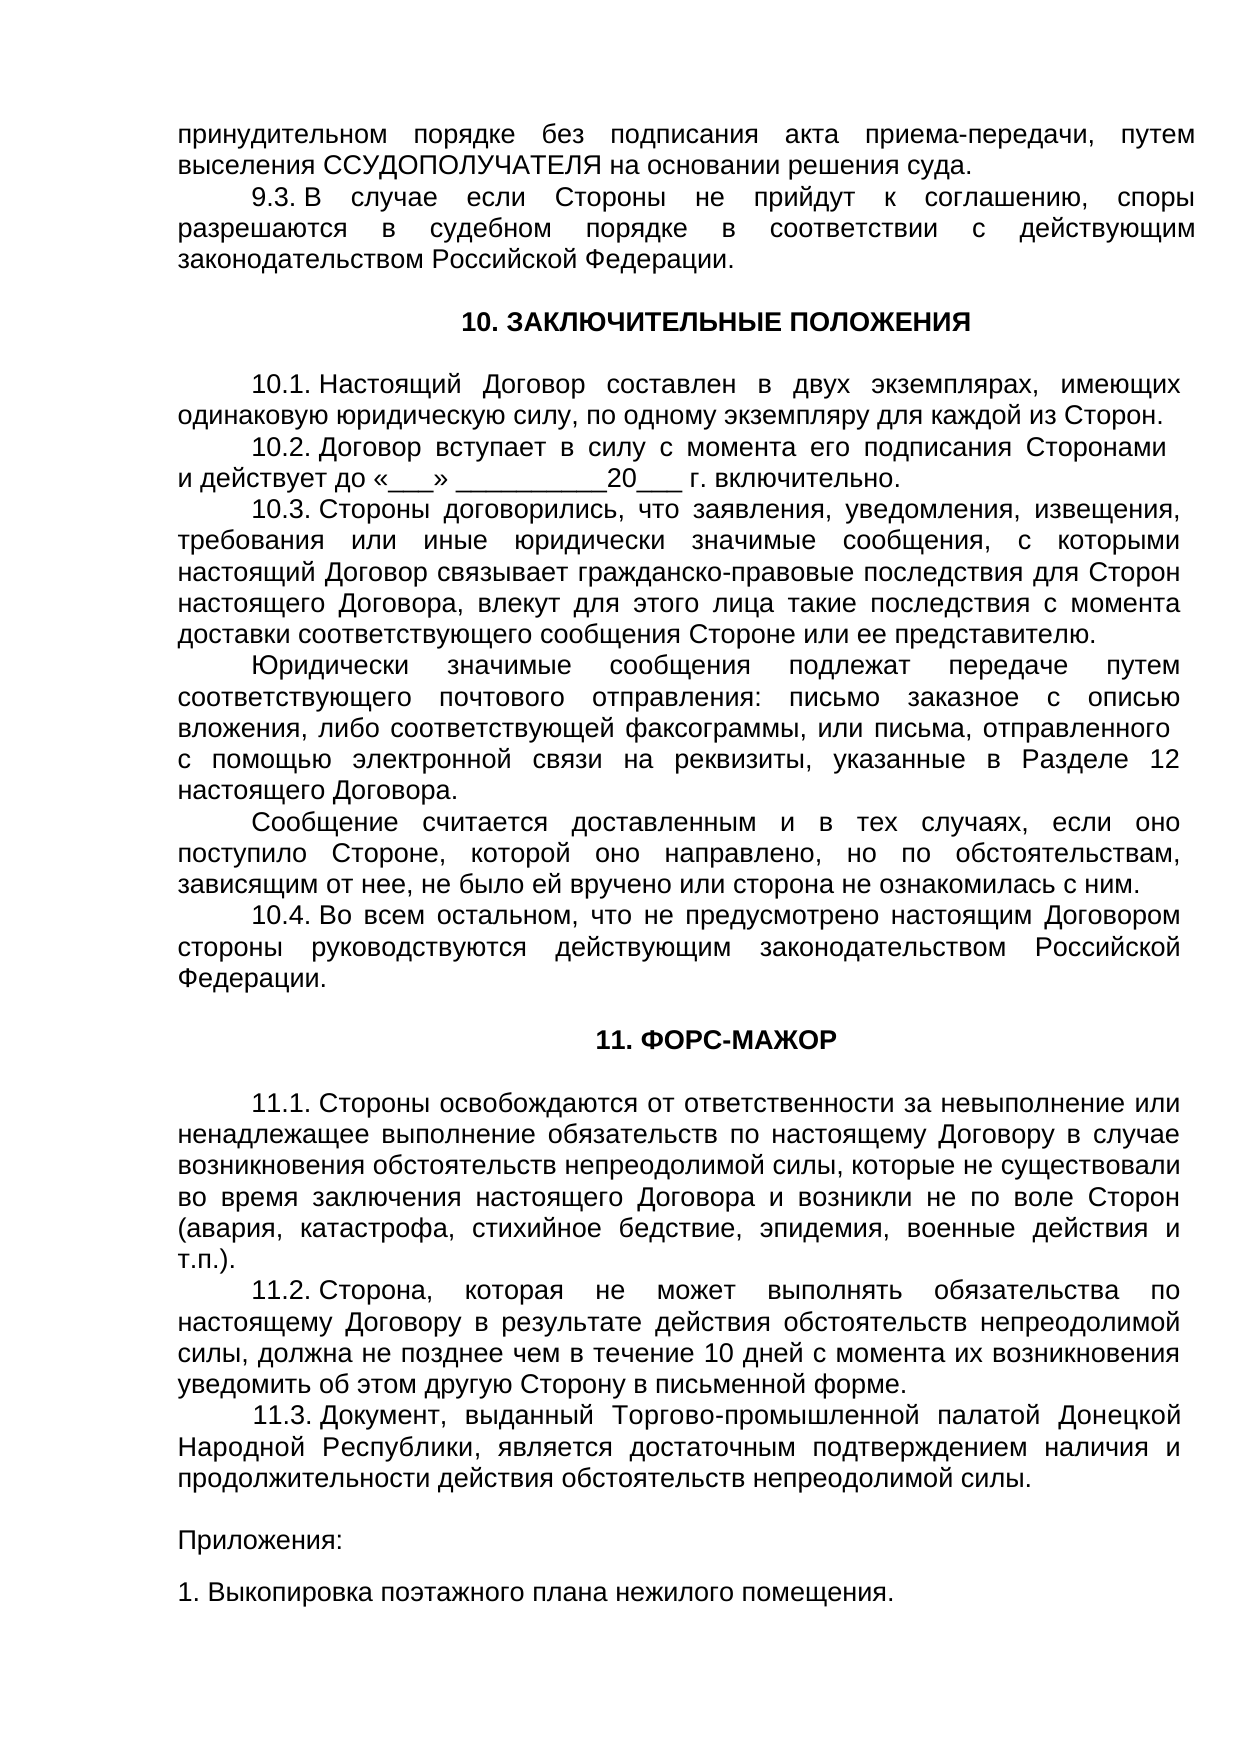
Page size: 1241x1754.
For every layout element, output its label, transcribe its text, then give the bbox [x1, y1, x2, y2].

text 10.4. Во всем остальном, что не предусмотрено настоящим Договором стороны руководствуются действующим законодательством Российской Федерации. [177, 899, 1181, 993]
text Сообщение считается доставленным и в тех случаях, если оно поступило Стороне, которой оно направлено, но по обстоятельствам, зависящим от нее, не было ей вручено или сторона не ознакомилась с ним. [177, 806, 1181, 899]
text Юридически значимые сообщения подлежат передаче путем соответствующего почтового отправления: письмо заказное с описью вложения, либо соответствующей факсограммы, или письма, отправленного с помощью электронной связи на реквизиты, указанные в Разделе 12 настоящего Договора. [177, 649, 1181, 806]
text 10.1. Настоящий Договор составлен в двух экземплярах, имеющих одинаковую юридическую силу, по одному экземпляру для каждой из Сторон. [177, 368, 1181, 431]
text 1. Выкопировка поэтажного плана нежилого помещения. [177, 1576, 1181, 1608]
text 11.1. Стороны освобождаются от ответственности за невыполнение или ненадлежащее выполнение обязательств по настоящему Договору в случае возникновения обстоятельств непреодолимой силы, которые не существовали во время заключения настоящего Договора и возникли не по воле Сторон (авария, катастрофа, стихийное бедствие, эпидемия, военные действия и т.п.). [177, 1087, 1181, 1274]
text 9.3. В случае если Стороны не прийдут к соглашению, споры разрешаются в судебном порядке в соответствии с действующим законодательством Российской Федерации. [177, 181, 1196, 274]
text 11. ФОРС-МАЖОР [177, 1024, 1181, 1056]
text 11.3. Документ, выданный Торгово-промышленной палатой Донецкой Народной Республики, является достаточным подтверждением наличия и продолжительности действия обстоятельств непреодолимой силы. [177, 1399, 1181, 1493]
text Приложения: [177, 1524, 1181, 1556]
text 10.2. Договор вступает в силу с момента его подписания Сторонами и действует до «___» __________20___ г. включительно. [177, 431, 1181, 493]
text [177, 118, 1196, 181]
text 10.3. Стороны договорились, что заявления, уведомления, извещения, требования или иные юридически значимые сообщения, с которыми настоящий Договор связывает гражданско-правовые последствия для Сторон настоящего Договора, влекут для этого лица такие последствия с момента доставки соответствующего сообщения Стороне или ее представителю. [177, 493, 1181, 649]
text 11.2. Сторона, которая не может выполнять обязательства по настоящему Договору в результате действия обстоятельств непреодолимой силы, должна не позднее чем в течение 10 дней с момента их возникновения уведомить об этом другую Сторону в письменной форме. [177, 1274, 1181, 1399]
text 10. ЗАКЛЮЧИТЕЛЬНЫЕ ПОЛОЖЕНИЯ [177, 306, 1181, 337]
